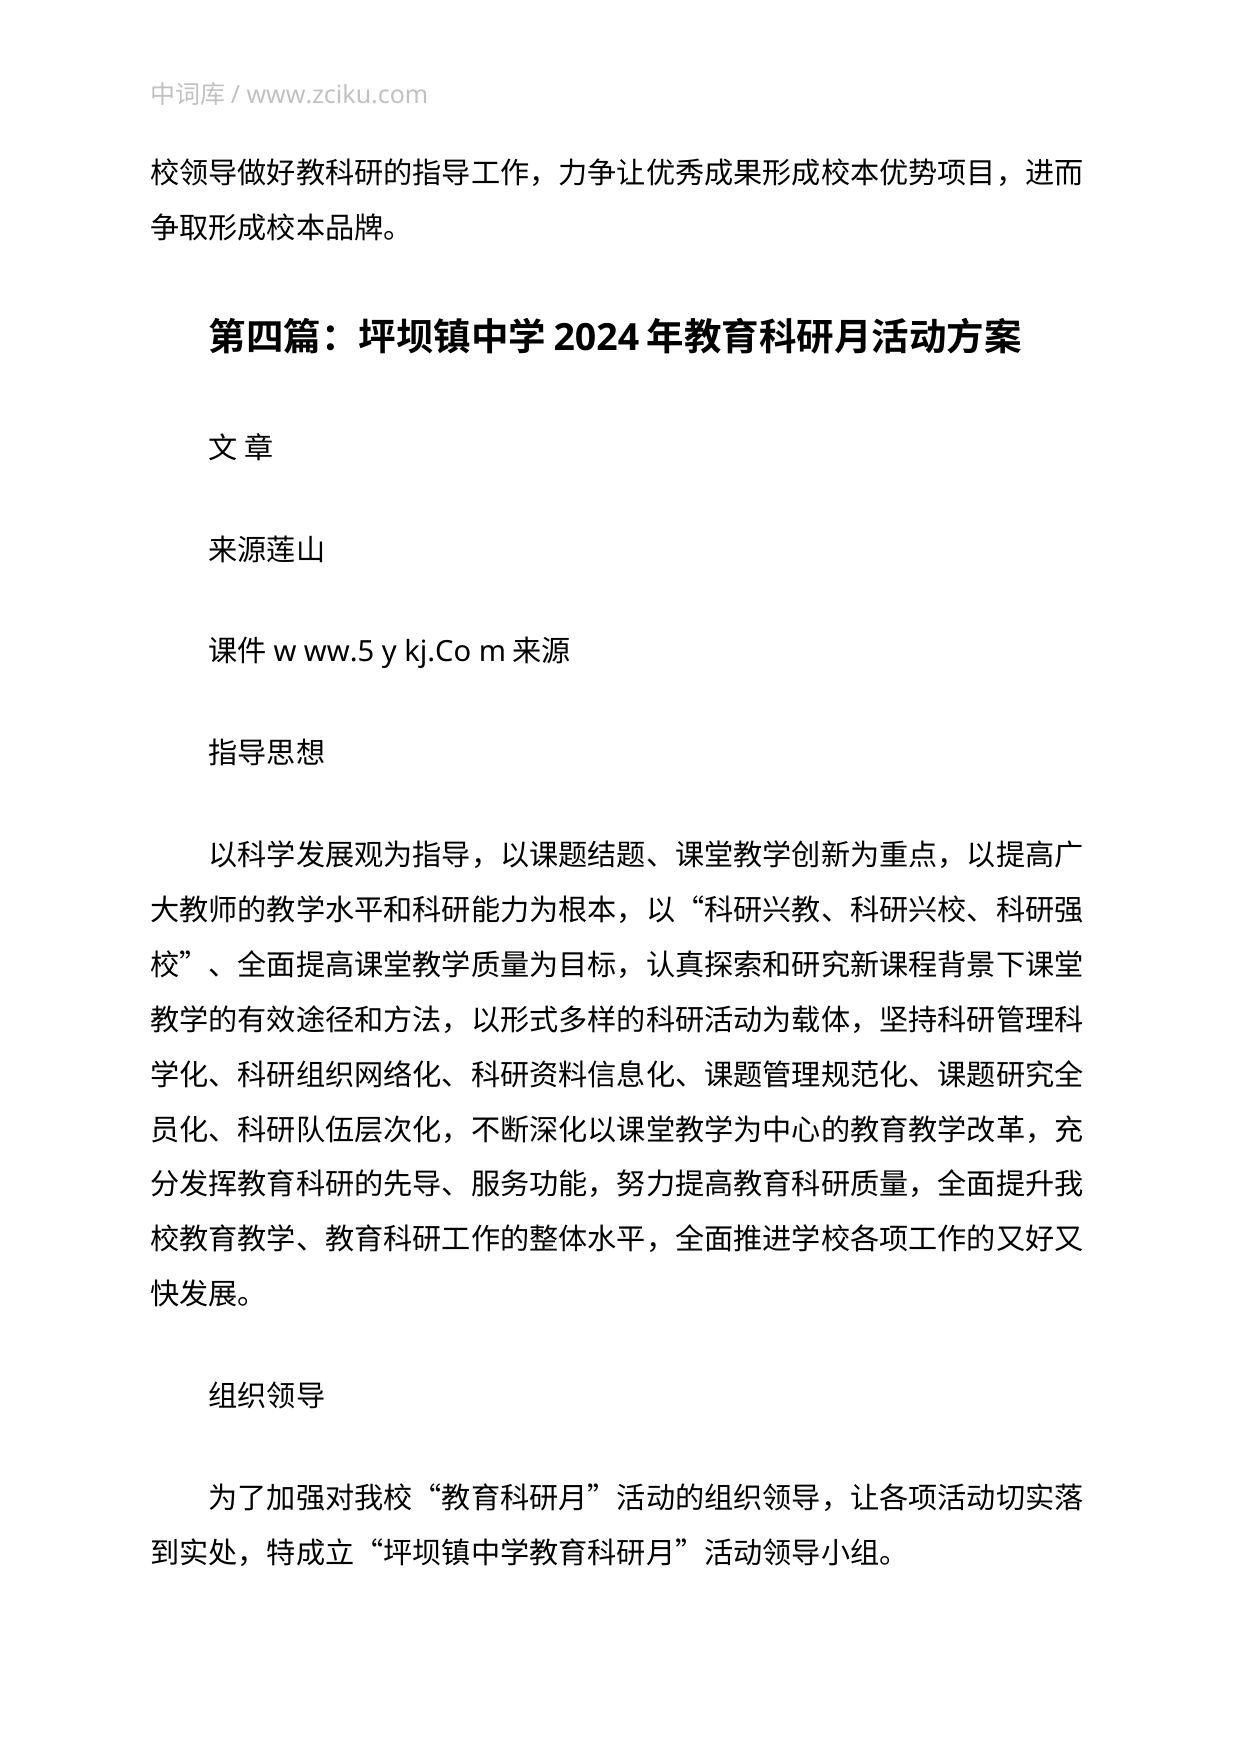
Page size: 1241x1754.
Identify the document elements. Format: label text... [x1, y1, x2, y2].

text 文 章 [150, 424, 1090, 467]
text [150, 150, 1090, 247]
text 第四篇：坪坝镇中学2024年教育科研月活动方案 [150, 307, 1090, 361]
text 来源莲山 [150, 526, 1090, 568]
text 指导思想 [150, 730, 1090, 772]
text 课件 w ww.5 y kj.Co m来源 [150, 628, 1090, 670]
text 以科学发展观为指导，以课题结题、课堂教学创新为重点，以提高广大教师的教学水平和科研能力为根本，以“科研兴教、科研兴校、科研强校”、全面提高课堂教学质量为目标，认真探索和研究新课程背景下课堂教学的有效途径和方法，以形式多样的科研活动为载体，坚持科研管理科学化、科研组织网络化、科研资料信息化、课题管理规范化、课题研究全员化、科研队伍层次化，不断深化以课堂教学为中心的教育教学改革，充分发挥教育科研的先导、服务功能，努力提高教育科研质量，全面提升我校教育教学、教育科研工作的整体水平，全面推进学校各项工作的又好又快发展。 [150, 832, 1090, 1313]
text 组织领导 [150, 1372, 1090, 1415]
text 为了加强对我校“教育科研月”活动的组织领导，让各项活动切实落到实处，特成立“坪坝镇中学教育科研月”活动领导小组。 [150, 1474, 1090, 1571]
